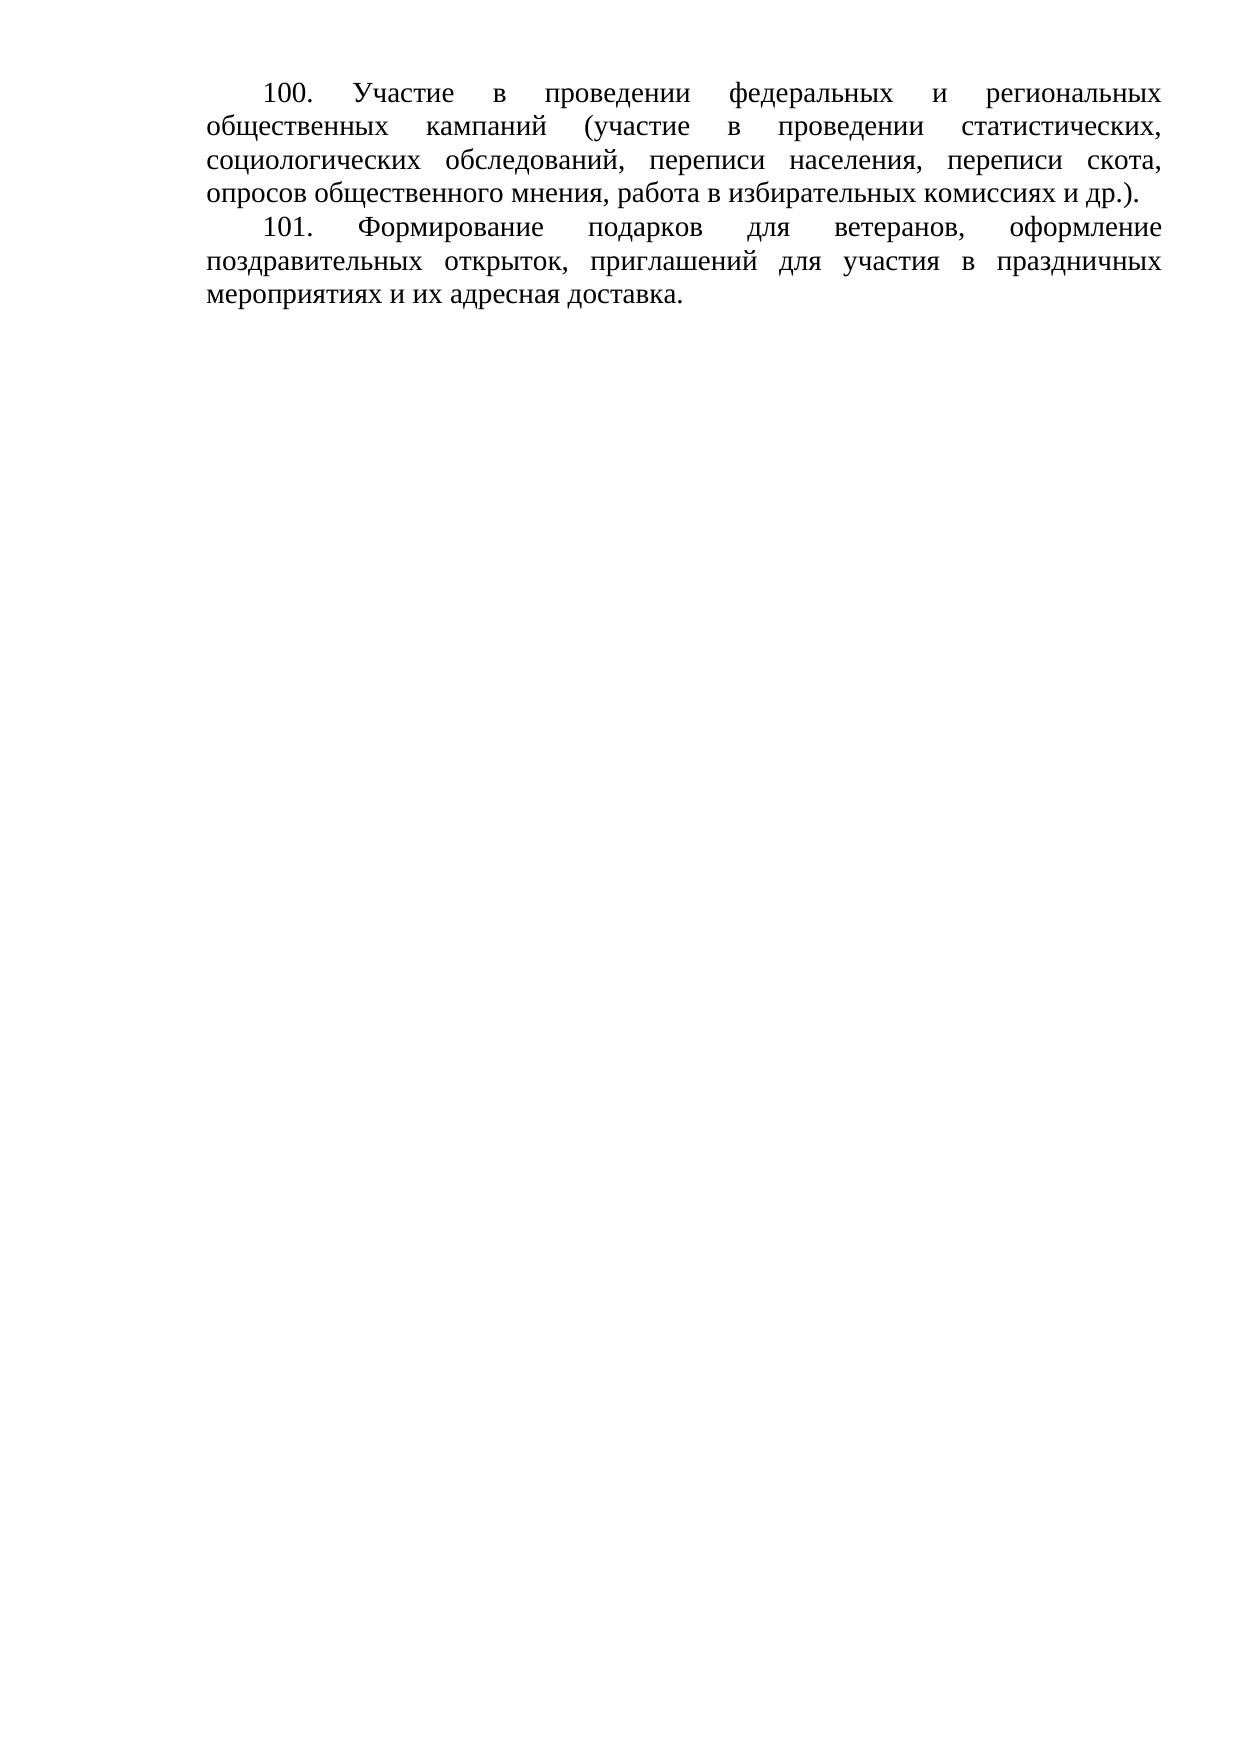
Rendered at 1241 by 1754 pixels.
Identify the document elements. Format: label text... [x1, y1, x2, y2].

text 100. Участие в проведении федеральных и региональных общественных кампаний (участие в проведении статистических, социологических обследований, переписи населения, переписи скота, опросов общественного мнения, работа в избирательных комиссиях и др.). [206, 75, 1162, 209]
text 101. Формирование подарков для ветеранов, оформление поздравительных открыток, приглашений для участия в праздничных мероприятиях и их адресная доставка. [206, 209, 1162, 310]
